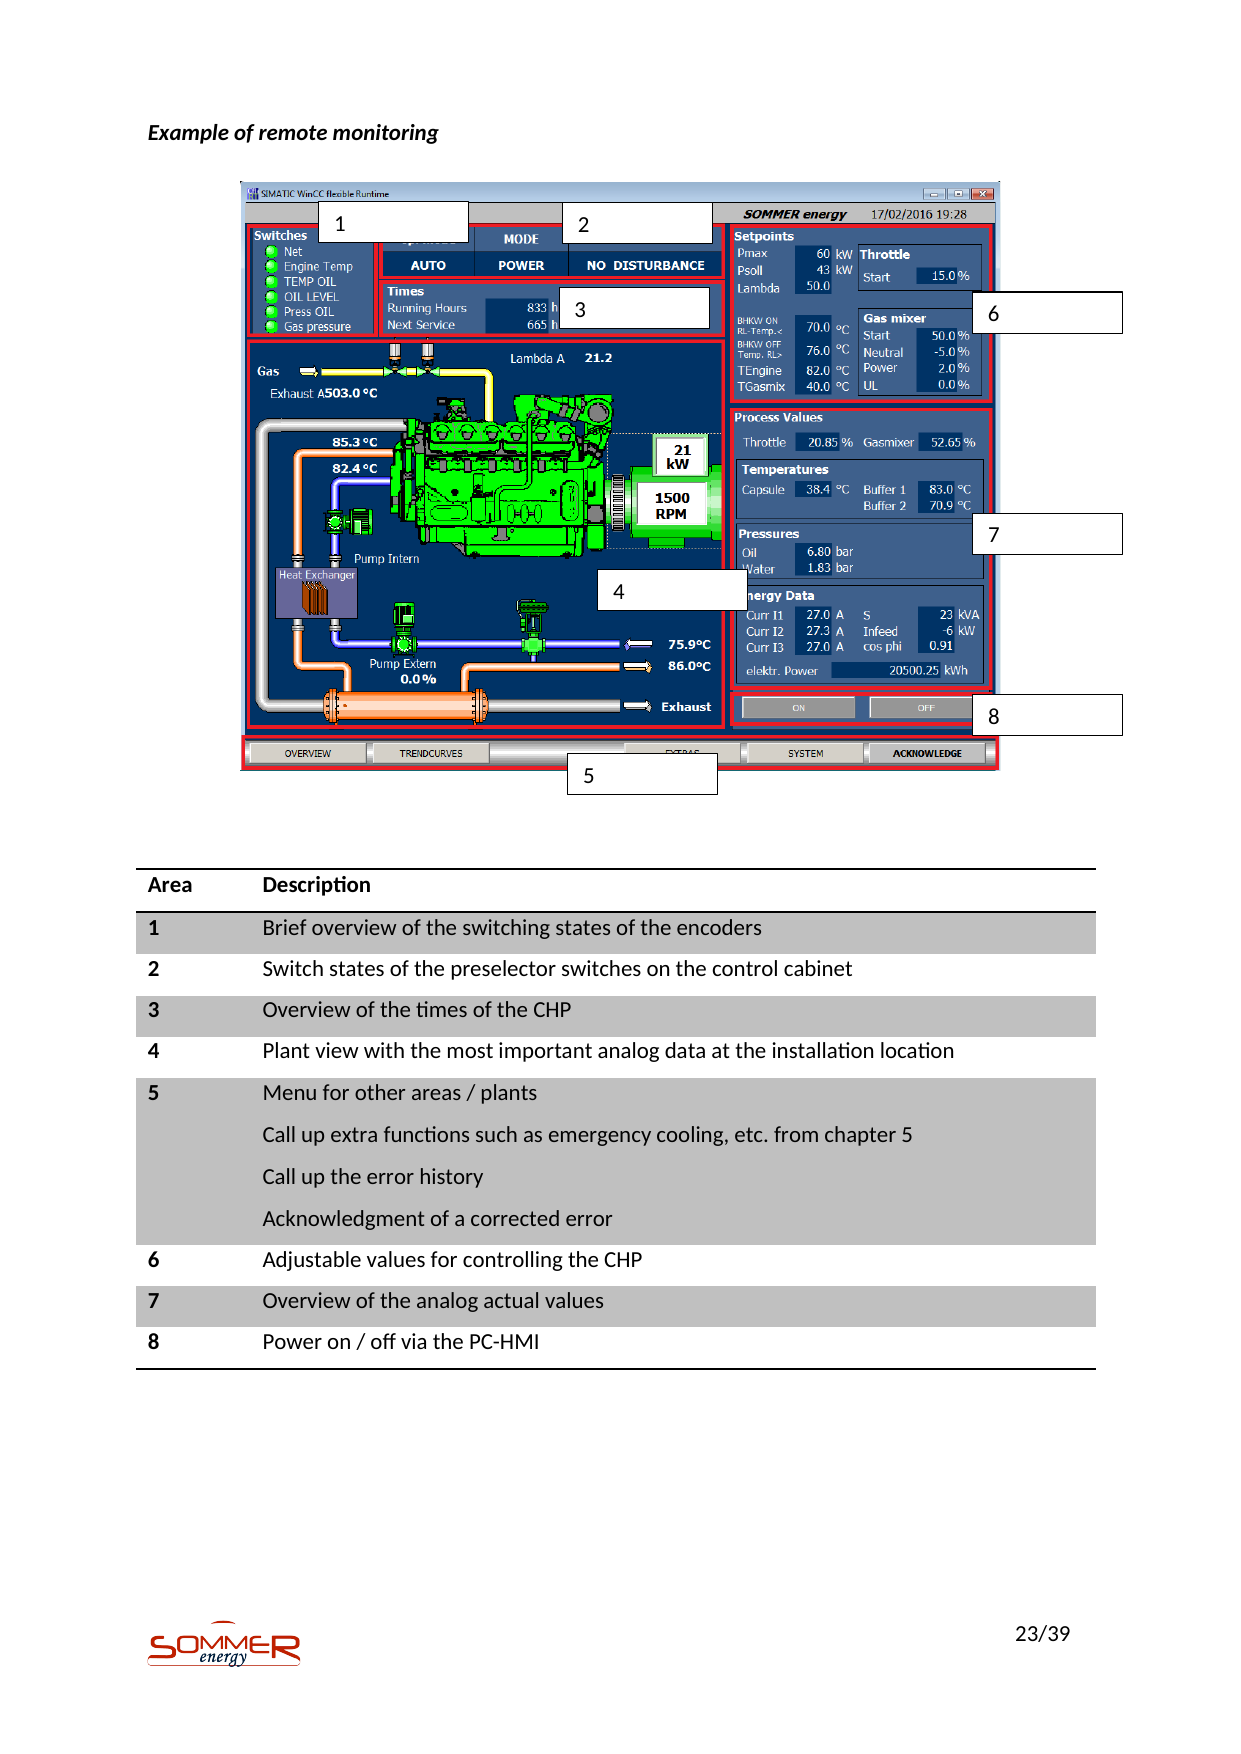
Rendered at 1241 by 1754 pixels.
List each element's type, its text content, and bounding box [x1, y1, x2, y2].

table_cell 1 [136, 913, 251, 954]
table_cell Switch states of the preselector switches on the control cabinet [251, 954, 1096, 996]
table_cell Plant view with the most important analog data at the installation location [251, 1037, 1096, 1078]
picture [240, 181, 1001, 771]
table_cell Overview of the analog actual values [251, 1286, 1096, 1327]
table_cell Power on / off via the PC-HMI [251, 1327, 1096, 1368]
table_cell Overview of the times of the CHP [251, 996, 1096, 1037]
table_cell 8 [136, 1327, 251, 1368]
table_cell 4 [136, 1037, 251, 1078]
table_cell 2 [136, 954, 251, 996]
picture [147, 1619, 300, 1667]
table_cell 3 [136, 996, 251, 1037]
table_cell Brief overview of the switching states of the encoders [251, 913, 1096, 954]
table_header Description [251, 870, 1096, 911]
table_cell 7 [136, 1286, 251, 1327]
table_cell Adjustable values for controlling the CHP [251, 1245, 1096, 1286]
text Example of remote monitoring [148, 118, 1093, 146]
table_cell 6 [136, 1245, 251, 1286]
table_header Area [136, 870, 251, 911]
table_cell 5 [136, 1078, 251, 1245]
table_cell Menu for other areas / plants Call up extra functions such as emergency cooling, etc. from chapter 5 Call up the error history Acknowledgment of a corrected error [251, 1078, 1096, 1245]
